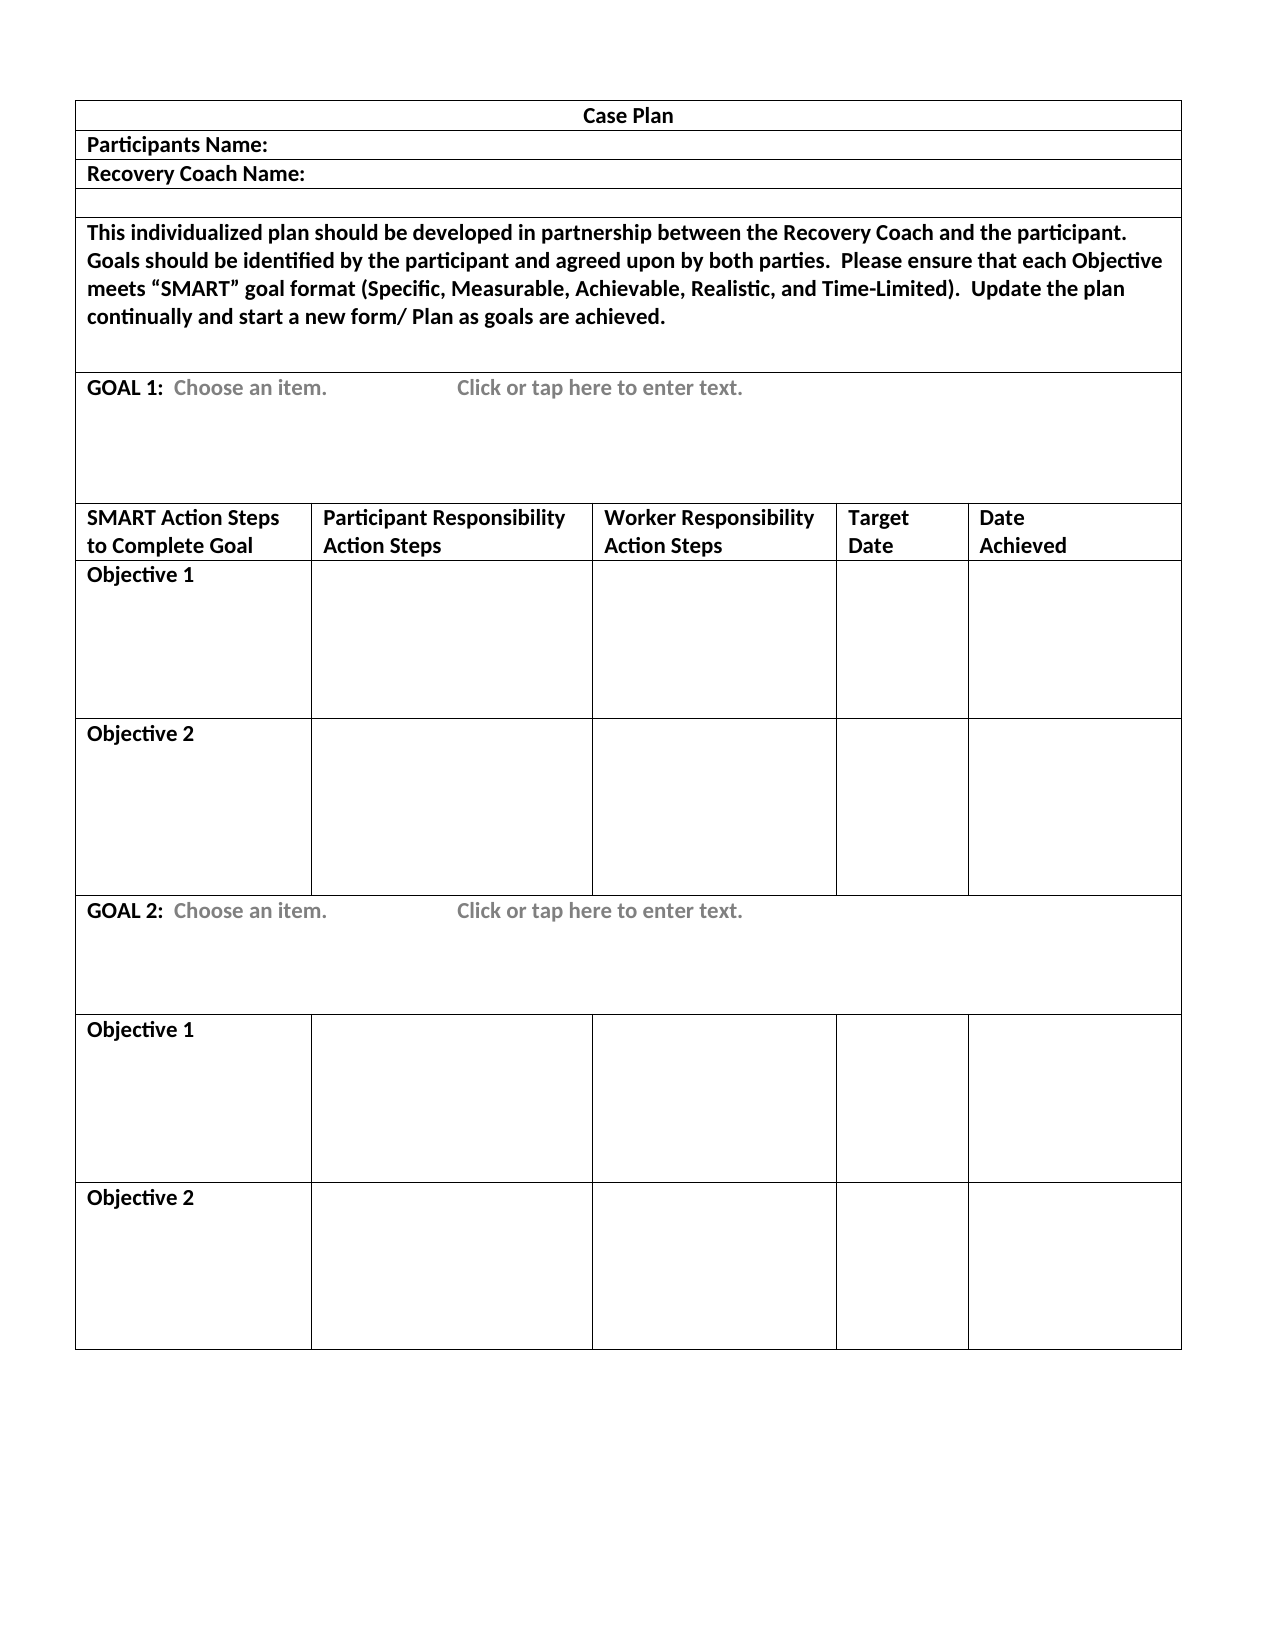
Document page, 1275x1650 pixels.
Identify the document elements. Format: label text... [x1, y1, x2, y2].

table_cell [593, 719, 836, 895]
table_cell [969, 561, 1181, 718]
table_cell Objective 2 [76, 719, 311, 895]
table_cell [969, 1183, 1181, 1349]
table_cell SMART Action Steps to Complete Goal [76, 504, 311, 559]
table_cell [837, 719, 968, 895]
table_cell Objective 2 [76, 1183, 311, 1349]
table_cell Participant Responsibility Action Steps [312, 504, 592, 559]
table_cell [312, 1183, 592, 1349]
table_cell [76, 189, 1181, 217]
table_cell Recovery Coach Name: [76, 160, 1181, 188]
table_cell [312, 561, 592, 718]
table_cell Target Date [837, 504, 968, 559]
table_cell Objective 1 [76, 1015, 311, 1182]
table_cell [969, 1015, 1181, 1182]
table_cell This individualized plan should be developed in partnership between the Recovery Coach and the participant. Goals should be identified by the participant and agreed upon by both parties. Please ensure that each Objective meets “SMART” goal format (Specific, Measurable, Achievable, Realistic, and Time-Limited). Update the plan continually and start a new form/ Plan as goals are achieved. [76, 218, 1181, 372]
table_cell Date Achieved [969, 504, 1181, 559]
table_cell [837, 1183, 968, 1349]
table_cell [969, 719, 1181, 895]
table_cell [837, 561, 968, 718]
table_cell GOAL 1: [76, 373, 1181, 502]
table_cell [593, 561, 836, 718]
table_cell [312, 719, 592, 895]
table_cell [312, 1015, 592, 1182]
table_cell [593, 1183, 836, 1349]
table_cell GOAL 2: [76, 896, 1181, 1014]
table_cell Participants Name: [76, 131, 1181, 158]
table_cell [593, 1015, 836, 1182]
table_cell Worker Responsibility Action Steps [593, 504, 836, 559]
table_header Case Plan [76, 101, 1181, 129]
table_cell [837, 1015, 968, 1182]
table_cell Objective 1 [76, 561, 311, 718]
